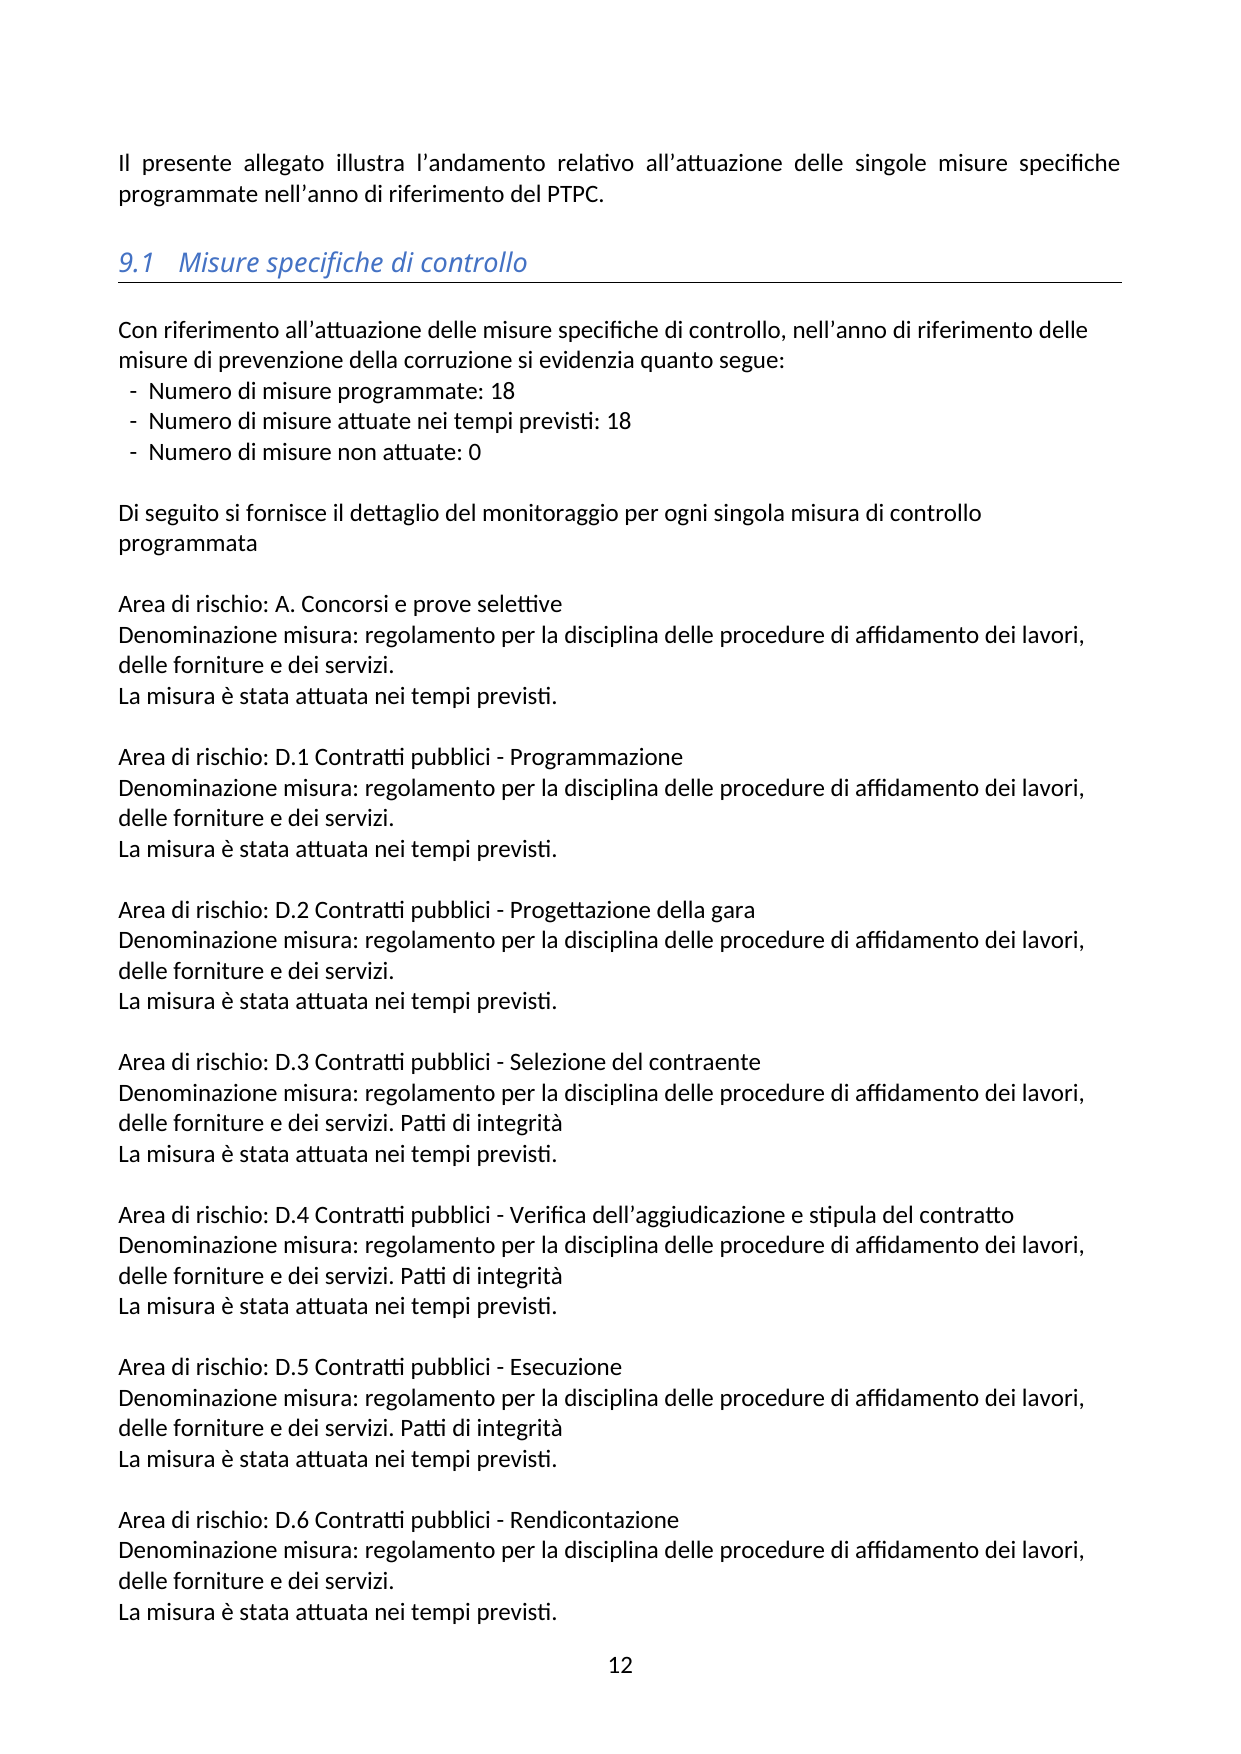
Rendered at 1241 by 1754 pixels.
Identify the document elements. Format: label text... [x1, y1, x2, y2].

text Il presente allegato illustra l’andamento relativo all’attuazione delle singole misure specifiche programmate nell’anno di riferimento del PTPC. [118, 148, 1122, 209]
subtitle Misure specifiche di controllo [118, 243, 1122, 282]
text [118, 314, 1122, 1626]
